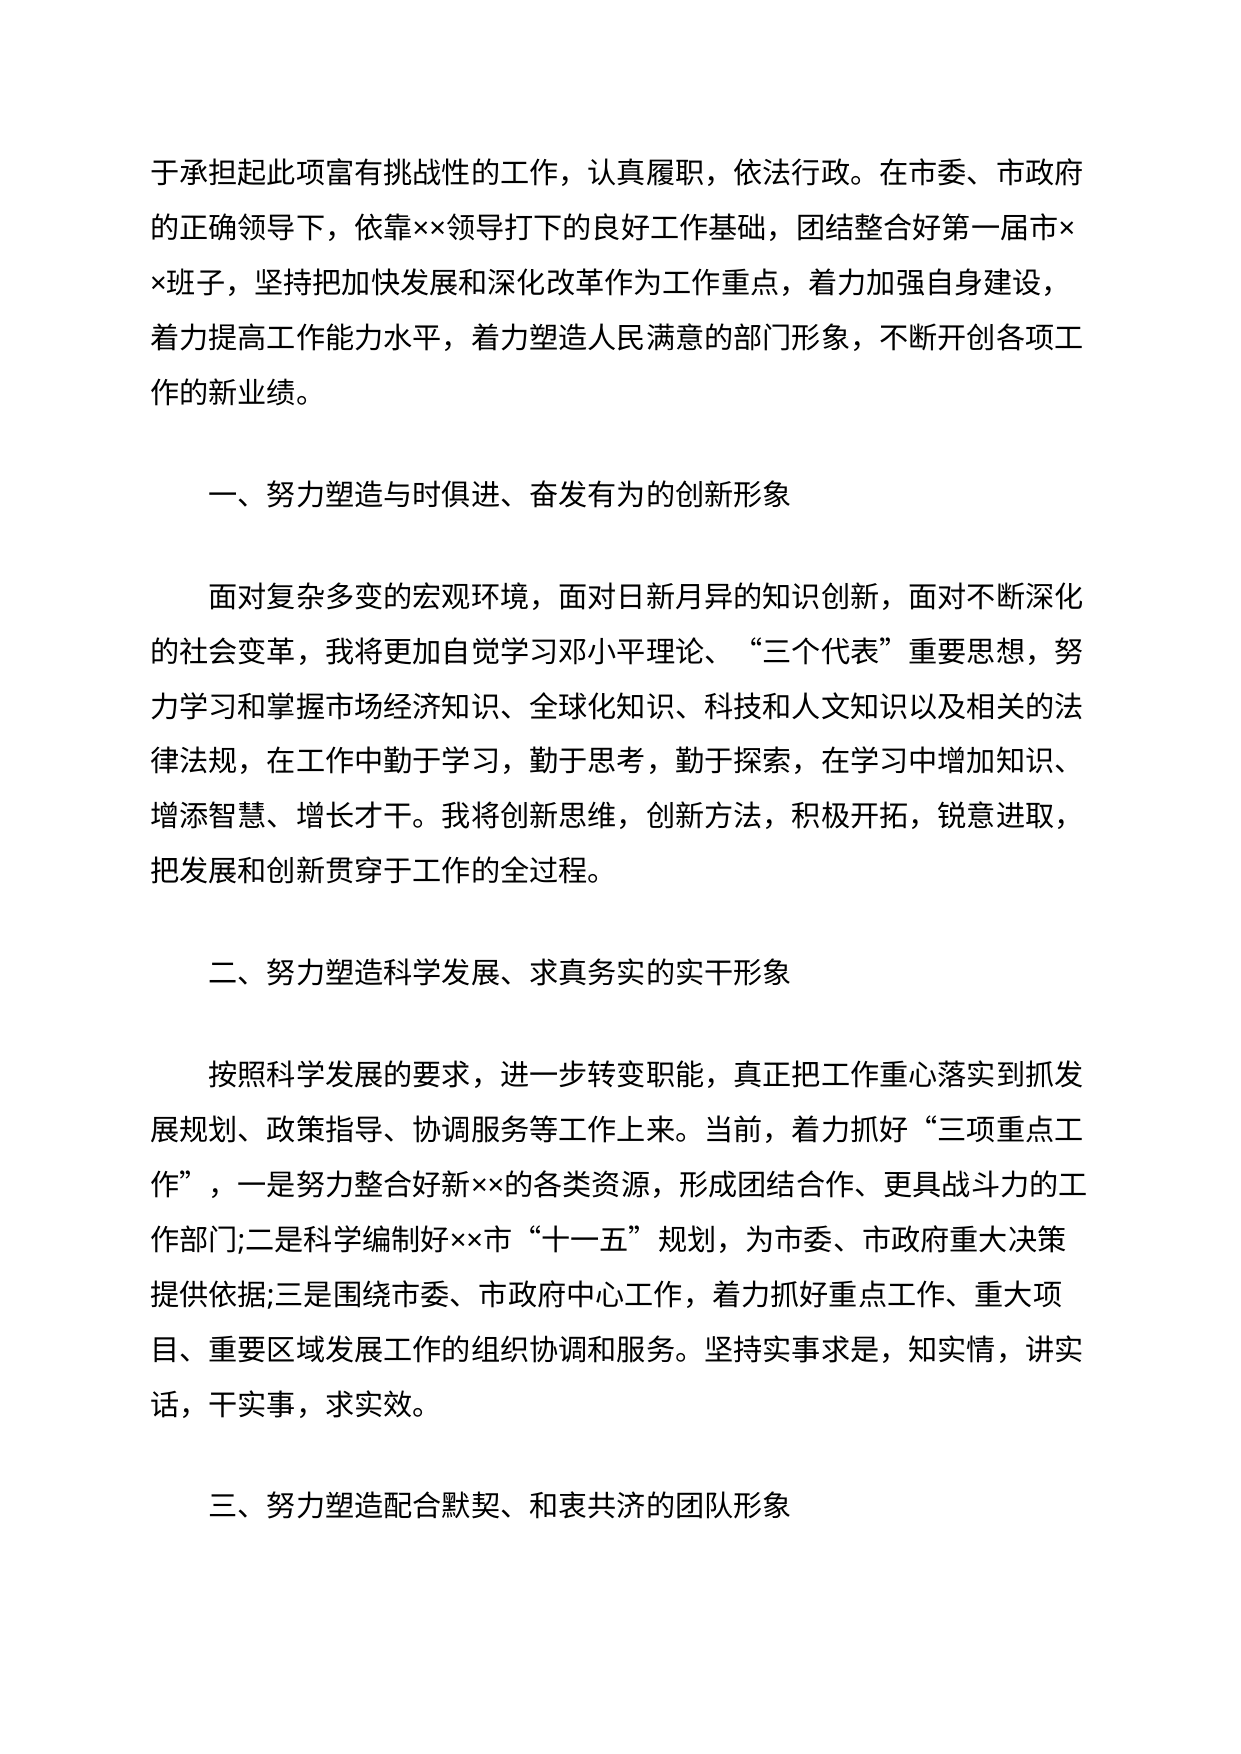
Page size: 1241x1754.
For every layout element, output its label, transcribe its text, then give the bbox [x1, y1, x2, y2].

text 三、努力塑造配合默契、和衷共济的团队形象 [150, 1483, 1090, 1525]
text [150, 150, 1090, 412]
text 二、努力塑造科学发展、求真务实的实干形象 [150, 949, 1090, 992]
text 按照科学发展的要求，进一步转变职能，真正把工作重心落实到抓发展规划、政策指导、协调服务等工作上来。当前，着力抓好“三项重点工作”，一是努力整合好新××的各类资源，形成团结合作、更具战斗力的工作部门;二是科学编制好××市“十一五”规划，为市委、市政府重大决策提供依据;三是围绕市委、市政府中心工作，着力抓好重点工作、重大项目、重要区域发展工作的组织协调和服务。坚持实事求是，知实情，讲实话，干实事，求实效。 [150, 1051, 1090, 1423]
text 面对复杂多变的宏观环境，面对日新月异的知识创新，面对不断深化的社会变革，我将更加自觉学习邓小平理论、“三个代表”重要思想，努力学习和掌握市场经济知识、全球化知识、科技和人文知识以及相关的法律法规，在工作中勤于学习，勤于思考，勤于探索，在学习中增加知识、增添智慧、增长才干。我将创新思维，创新方法，积极开拓，锐意进取，把发展和创新贯穿于工作的全过程。 [150, 573, 1090, 890]
text 一、努力塑造与时俱进、奋发有为的创新形象 [150, 472, 1090, 514]
